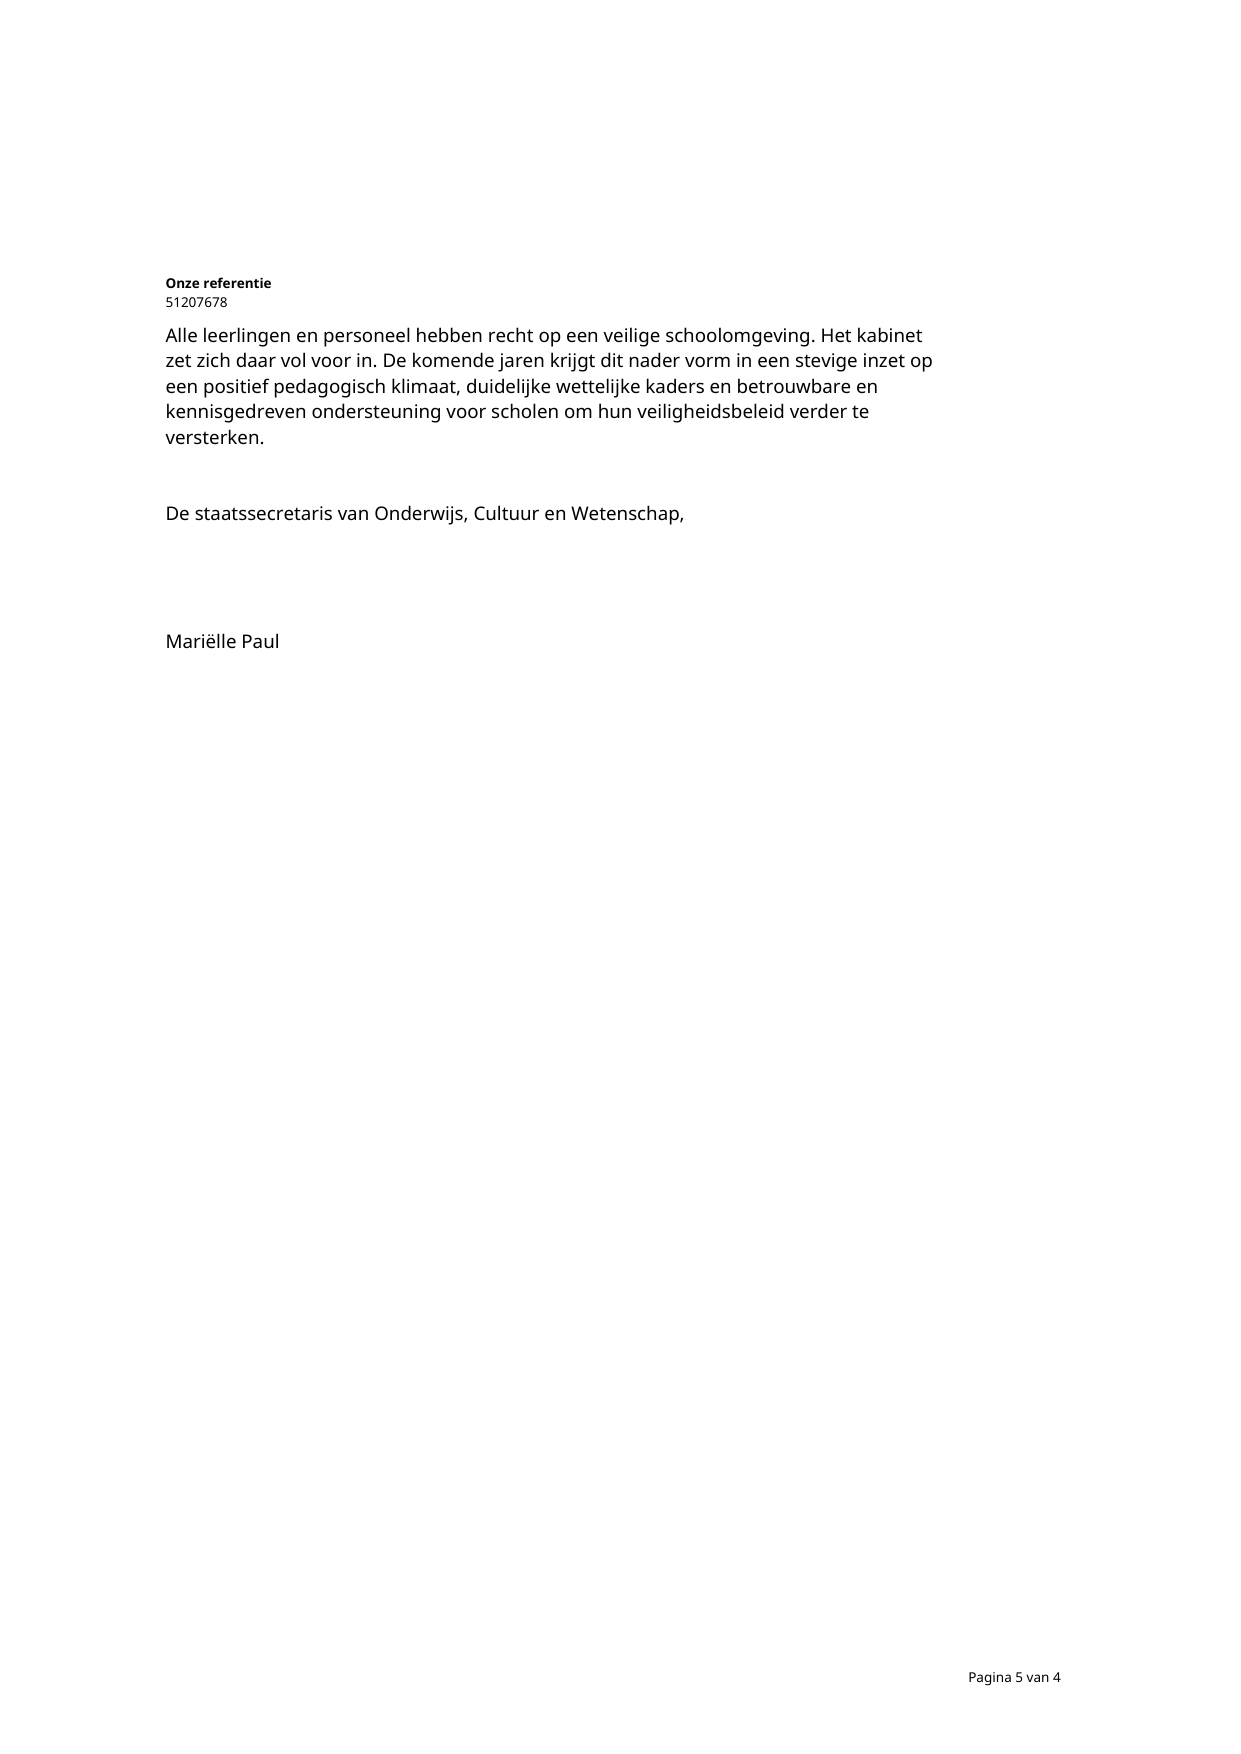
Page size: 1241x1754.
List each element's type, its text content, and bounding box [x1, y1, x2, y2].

text De staatssecretaris van Onderwijs, Cultuur en Wetenschap, [165, 501, 947, 526]
text Alle leerlingen en personeel hebben recht op een veilige schoolomgeving. Het kabinet zet zich daar vol voor in. De komende jaren krijgt dit nader vorm in een stevige inzet op een positief pedagogisch klimaat, duidelijke wettelijke kaders en betrouwbare en kennisgedreven ondersteuning voor scholen om hun veiligheidsbeleid verder te versterken. [165, 322, 947, 449]
text Mariëlle Paul [165, 628, 947, 654]
